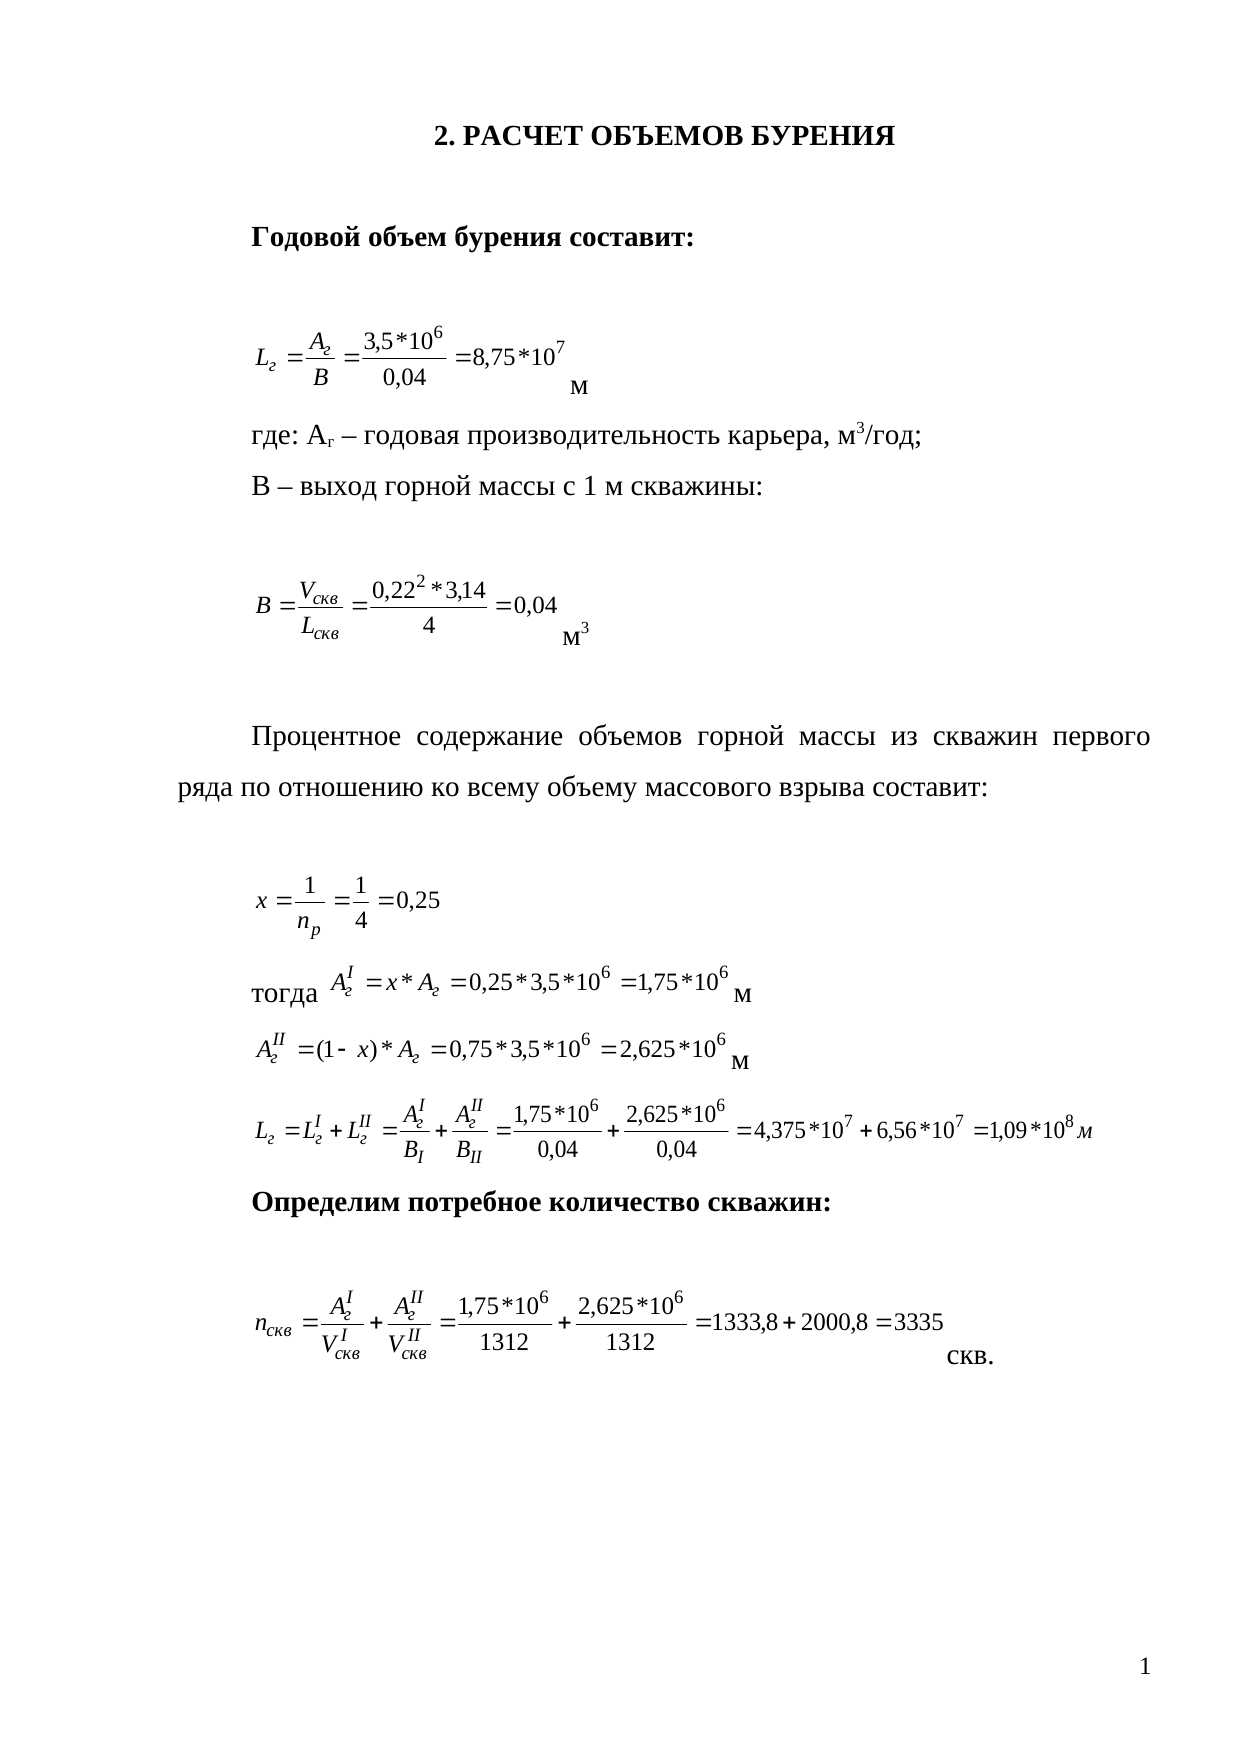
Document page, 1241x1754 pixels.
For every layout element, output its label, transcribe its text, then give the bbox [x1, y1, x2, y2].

text м [177, 319, 1152, 401]
text Годовой объем бурения составит: [177, 219, 1152, 252]
text где: Аг – годовая производительность карьера, м3/год; [177, 417, 1152, 451]
text Процентное содержание объемов горной массы из скважин первого ряда по отношению ко всему объему массового взрыва составит: [177, 718, 1152, 802]
text тогда м [177, 959, 1152, 1009]
text м [177, 1026, 1152, 1076]
text скв. [177, 1284, 1152, 1370]
text В – выход горной массы с 1 м скважины: [177, 468, 1152, 501]
text м3 [177, 568, 1152, 651]
text 2. РАСЧЕТ ОБЪЕМОВ БУРЕНИЯ [177, 118, 1152, 152]
text Определим потребное количество скважин: [177, 1184, 1152, 1217]
